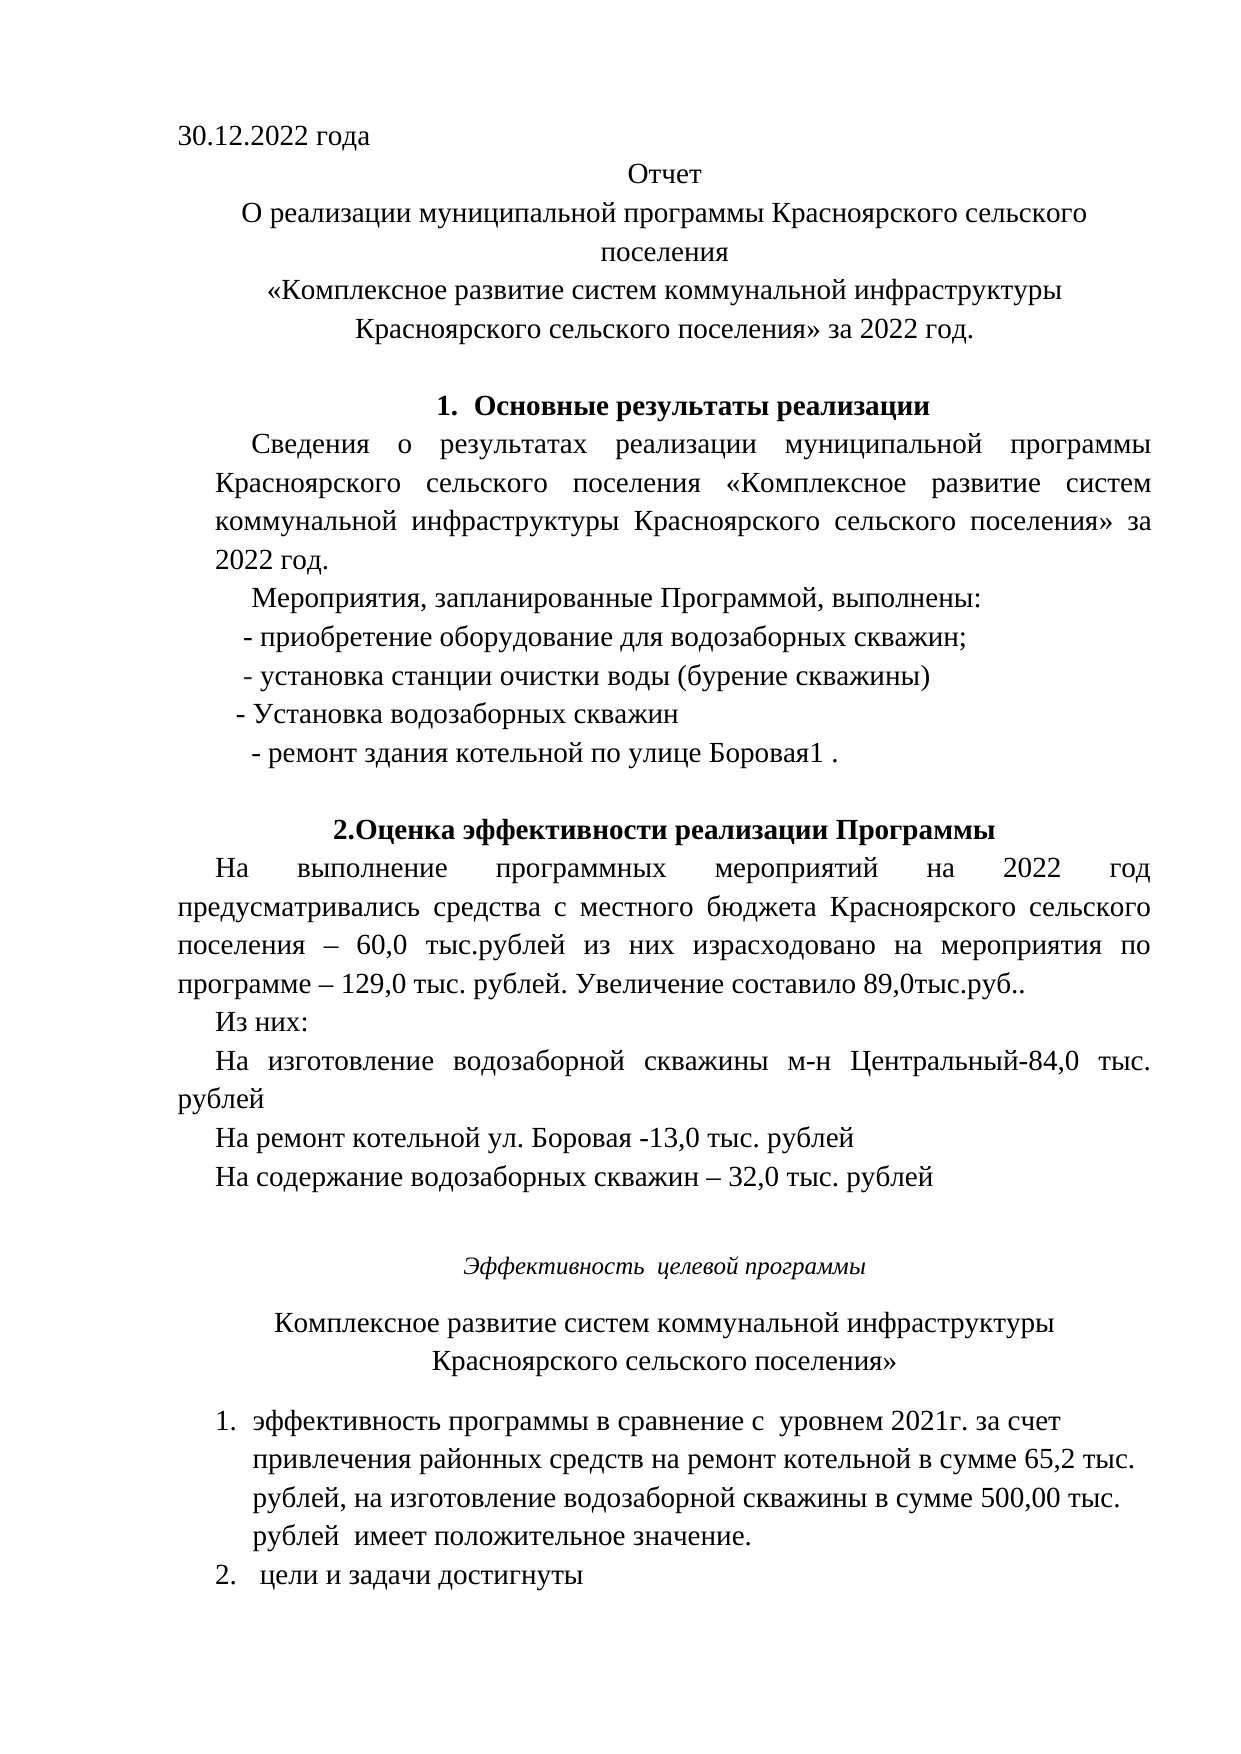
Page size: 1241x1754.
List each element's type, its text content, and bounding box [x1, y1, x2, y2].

text - установка станции очистки воды (бурение скважины) [177, 658, 1152, 691]
text - Установка водозаборных скважин [177, 696, 1152, 730]
text «Комплексное развитие систем коммунальной инфраструктуры Красноярского сельского поселения» за 2022 год. [177, 272, 1152, 344]
text Сведения о результатах реализации муниципальной программы Красноярского сельского поселения «Комплексное развитие систем коммунальной инфраструктуры Красноярского сельского поселения» за 2022 год. [215, 426, 1152, 576]
text - ремонт здания котельной по улице Боровая1 . [177, 735, 1152, 768]
text 2.Оценка эффективности реализации Программы [177, 812, 1152, 845]
text На содержание водозаборных скважин – 32,0 тыс. рублей [177, 1159, 1152, 1192]
text Отчет [177, 157, 1152, 190]
text - приобретение оборудование для водозаборных скважин; [177, 619, 1152, 653]
text На ремонт котельной ул. Боровая -13,0 тыс. рублей [177, 1120, 1152, 1154]
text На выполнение программных мероприятий на 2022 год предусматривались средства с местного бюджета Красноярского сельского поселения – 60,0 тыс.рублей из них израсходовано на мероприятия по программе – 129,0 тыс. рублей. Увеличение составило 89,0тыс.руб.. [177, 850, 1152, 999]
text Комплексное развитие систем коммунальной инфраструктуры Красноярского сельского поселения» [177, 1305, 1152, 1377]
list Основные результаты реализации [215, 388, 1152, 421]
text О реализации муниципальной программы Красноярского сельского поселения [177, 195, 1152, 267]
list цели и задачи достигнуты [215, 1557, 1152, 1591]
text На изготовление водозаборной скважины м-н Центральный-84,0 тыс. рублей [177, 1043, 1152, 1115]
text Мероприятия, запланированные Программой, выполнены: [177, 581, 1152, 614]
text 30.12.2022 года [177, 118, 1152, 152]
text Эффективность целевой программы [177, 1251, 1152, 1280]
text Из них: [177, 1004, 1152, 1038]
list эффективность программы в сравнение с уровнем 2021г. за счет привлечения районных средств на ремонт котельной в сумме 65,2 тыс. рублей, на изготовление водозаборной скважины в сумме 500,00 тыс. рублей имеет положительное значение. [215, 1403, 1152, 1552]
